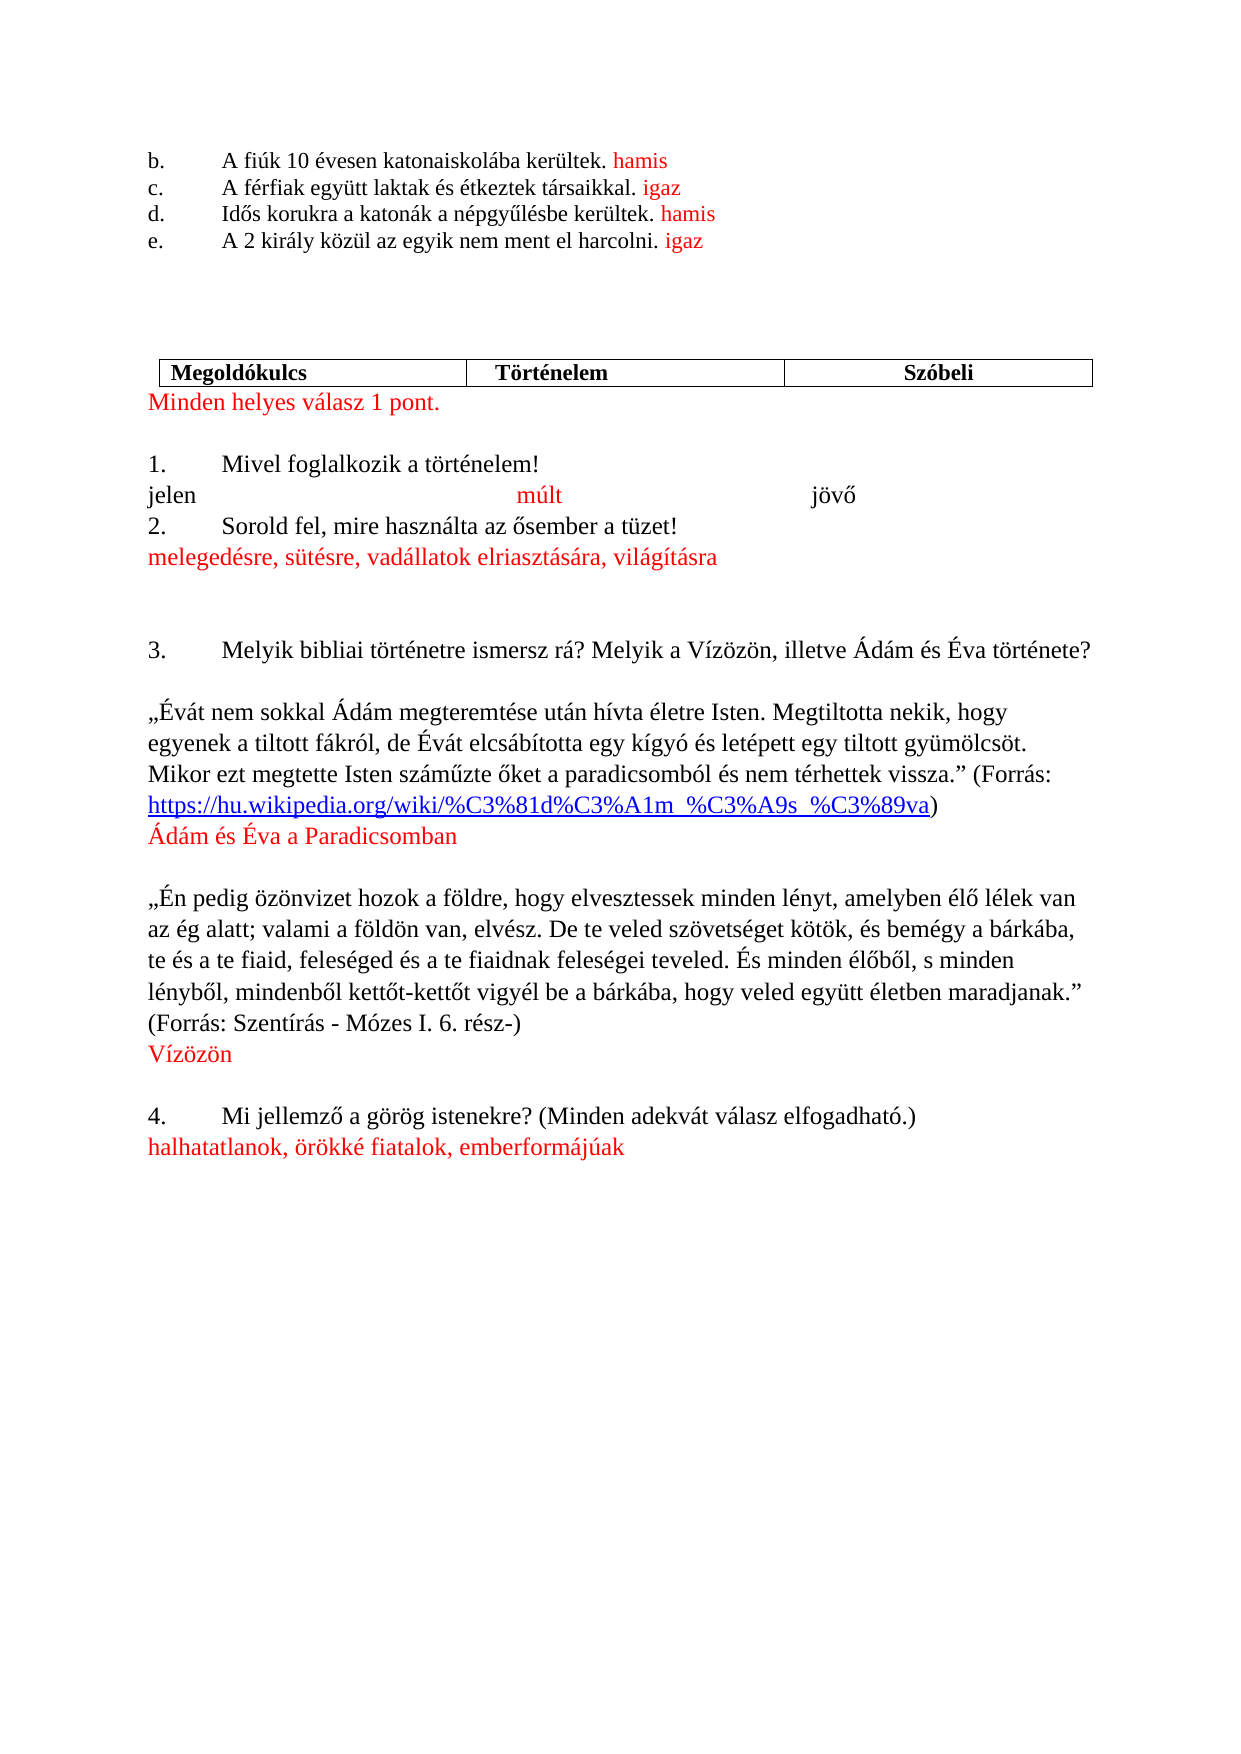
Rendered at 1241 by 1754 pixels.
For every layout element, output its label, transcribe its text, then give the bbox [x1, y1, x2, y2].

text 2. Sorold fel, mire használta az ősember a tüzet! [148, 511, 1093, 540]
text c. A férfiak együtt laktak és étkeztek társaikkal. igaz [148, 174, 1093, 200]
text 3. Melyik bibliai történetre ismersz rá? Melyik a Vízözön, illetve Ádám és Éva története? [148, 635, 1093, 664]
text Ádám és Éva a Paradicsomban [148, 821, 1093, 850]
text 1. Mivel foglalkozik a történelem! [148, 449, 1093, 478]
text Minden helyes válasz 1 pont. [148, 387, 1093, 416]
text halhatatlanok, örökké fiatalok, emberformájúak [148, 1132, 1093, 1161]
table_header Szóbeli [785, 360, 1092, 386]
text b. A fiúk 10 évesen katonaiskolába kerültek. hamis [148, 148, 1093, 174]
text 4. Mi jellemző a görög istenekre? (Minden adekvát válasz elfogadható.) [148, 1101, 1093, 1129]
text melegedésre, sütésre, vadállatok elriasztására, világításra [148, 542, 1093, 571]
text „Évát nem sokkal Ádám megteremtése után hívta életre Isten. Megtiltotta nekik, hogy egyenek a tiltott fákról, de Évát elcsábította egy kígyó és letépett egy tiltott gyümölcsöt. Mikor ezt megtette Isten száműzte őket a paradicsomból és nem térhettek vissza.” (Forrás: https://hu.wikipedia.org/wiki/%C3%81d%C3%A1m_%C3%A9s_%C3%89va) [148, 697, 1093, 819]
text e. A 2 király közül az egyik nem ment el harcolni. igaz [148, 227, 1093, 253]
text „Én pedig özönvizet hozok a földre, hogy elvesztessek minden lényt, amelyben élő lélek van az ég alatt; valami a földön van, elvész. De te veled szövetséget kötök, és bemégy a bárkába, te és a te fiaid, feleséged és a te fiaidnak feleségei teveled. És minden élőből, s minden lényből, mindenből kettőt-kettőt vigyél be a bárkába, hogy veled együtt életben maradjanak.” (Forrás: Szentírás - Mózes I. 6. rész-) [148, 883, 1093, 1036]
text d. Idős korukra a katonák a népgyűlésbe kerültek. hamis [148, 200, 1093, 227]
text jelen múlt jövő [148, 480, 1093, 509]
text Vízözön [148, 1039, 1093, 1067]
table_header Történelem [467, 360, 784, 386]
table_header Megoldókulcs [160, 360, 466, 386]
